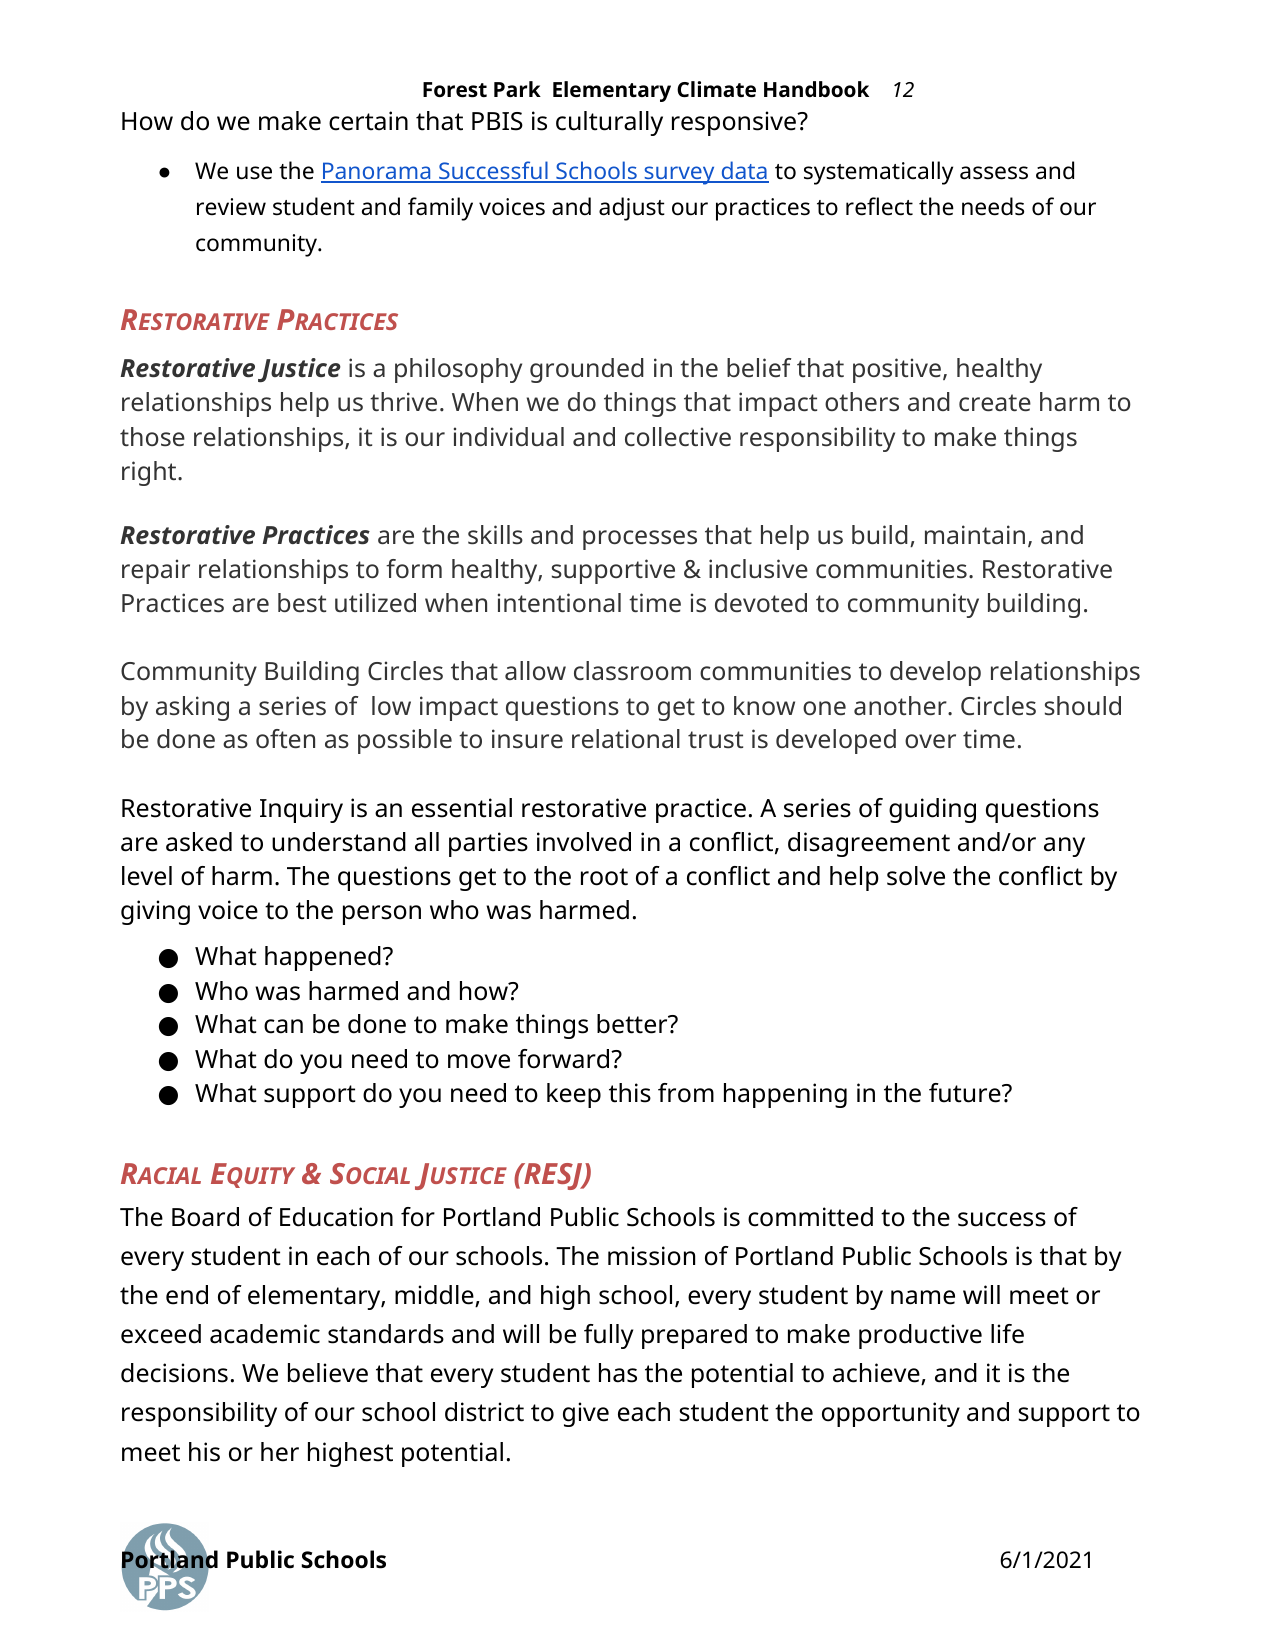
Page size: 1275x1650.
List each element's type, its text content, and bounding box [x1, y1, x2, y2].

list What happened? [157, 939, 1143, 973]
text The Board of Education for Portland Public Schools is committed to the success of every student in each of our schools. The mission of Portland Public Schools is that by the end of elementary, middle, and high school, every student by name will meet or exceed academic standards and will be fully prepared to make productive life decisions. We believe that every student has the potential to achieve, and it is the responsibility of our school district to give each student the opportunity and support to meet his or her highest potential. [120, 1199, 1143, 1468]
text Restorative Practices [120, 299, 1143, 338]
text How do we make certain that PBIS is culturally responsive? [120, 103, 1143, 137]
subtitle Restorative Justice is a philosophy grounded in the belief that positive, healthy relationships help us thrive. When we do things that impact others and create harm to those relationships, it is our individual and collective responsibility to make things right. [120, 351, 1143, 487]
text Restorative Inquiry is an essential restorative practice. A series of guiding questions are asked to understand all parties involved in a conflict, disagreement and/or any level of harm. The questions get to the root of a conflict and help solve the conflict by giving voice to the person who was harmed. [120, 790, 1143, 927]
subtitle Racial Equity & Social Justice (RESJ) [120, 1153, 1143, 1193]
subtitle Community Building Circles that allow classroom communities to develop relationships by asking a series of low impact questions to get to know one another. Circles should be done as often as possible to insure relational trust is developed over time. [120, 654, 1143, 756]
list What can be done to make things better? [157, 1007, 1143, 1041]
list We use the Panorama Successful Schools survey data to systematically assess and review student and family voices and adjust our practices to reflect the needs of our community. [157, 155, 1143, 258]
picture [120, 1522, 209, 1612]
subtitle Restorative Practices are the skills and processes that help us build, maintain, and repair relationships to form healthy, supportive & inclusive communities. Restorative Practices are best utilized when intentional time is devoted to community building. [120, 518, 1143, 620]
list What support do you need to keep this from happening in the future? [157, 1075, 1143, 1109]
list What do you need to move forward? [157, 1041, 1143, 1075]
list Who was harmed and how? [157, 973, 1143, 1007]
